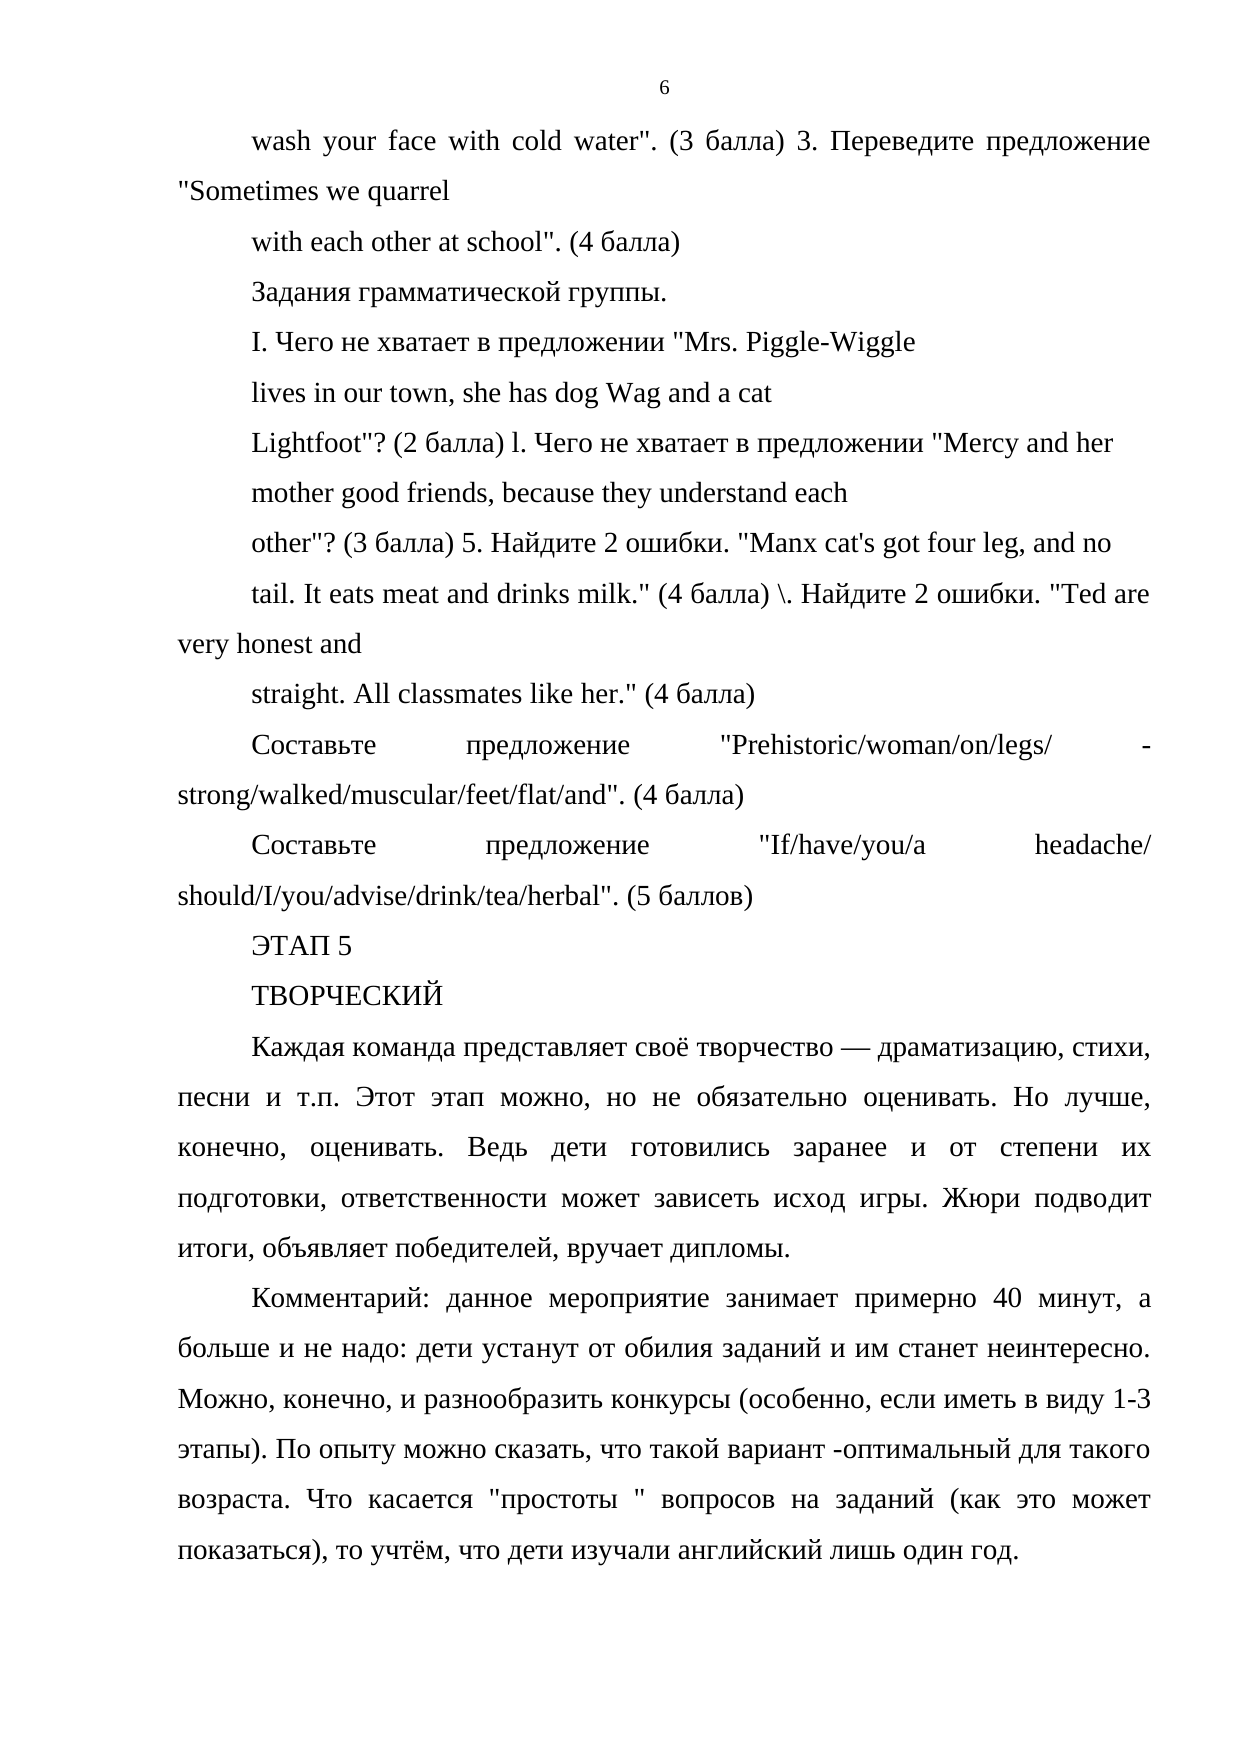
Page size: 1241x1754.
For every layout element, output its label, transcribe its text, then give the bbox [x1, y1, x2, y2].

text Составьте предложение "Prehistoric/woman/on/legs/ - strong/walked/muscular/feet/flat/and". (4 балла) [177, 727, 1152, 811]
text wash your face with cold water". (3 балла) 3. Переведите предложение "Sometimes we quarrel [177, 123, 1152, 207]
text Комментарий: данное мероприятие занимает примерно 40 минут, а больше и не надо: дети устанут от обилия заданий и им станет неинтересно. Можно, конечно, и разнообразить конкурсы (особенно, если иметь в виду 1-3 этапы). По опыту можно сказать, что такой вариант -оптимальный для такого возраста. Что касается "простоты " вопросов на заданий (как это может показаться), то учтём, что дети изучали английский лишь один год. [177, 1280, 1152, 1565]
text lives in our town, she has dog Wag and a cat [177, 375, 1152, 408]
text Lightfoot"? (2 балла) l. Чего не хватает в предложении "Mercy and her [177, 425, 1152, 458]
text straight. All classmates like her." (4 балла) [177, 677, 1152, 710]
text tail. It eats meat and drinks milk." (4 балла) \. Найдите 2 ошибки. "Ted are very honest and [177, 576, 1152, 660]
text Составьте предложение "If/have/you/a headache/ should/I/you/advise/drink/tea/herbal". (5 баллов) [177, 827, 1152, 911]
text mother good friends, because they understand each [177, 475, 1152, 509]
text Каждая команда представляет своё творчество — драматизацию, стихи, песни и т.п. Этот этап можно, но не обязательно оценивать. Но лучше, конечно, оценивать. Ведь дети готовились заранее и от степени их подготовки, ответственности может зависеть исход игры. Жюри подводит итоги, объявляет победителей, вручает дипломы. [177, 1029, 1152, 1263]
text with each other at school". (4 балла) [177, 224, 1152, 257]
text I. Чего не хватает в предложении "Mrs. Piggle-Wiggle [177, 324, 1152, 358]
text Задания грамматической группы. [177, 274, 1152, 308]
text ЭТАП 5 [177, 928, 1152, 962]
text other"? (3 балла) 5. Найдите 2 ошибки. "Manx cat's got four leg, and no [177, 526, 1152, 559]
text ТВОРЧЕСКИЙ [177, 978, 1152, 1012]
